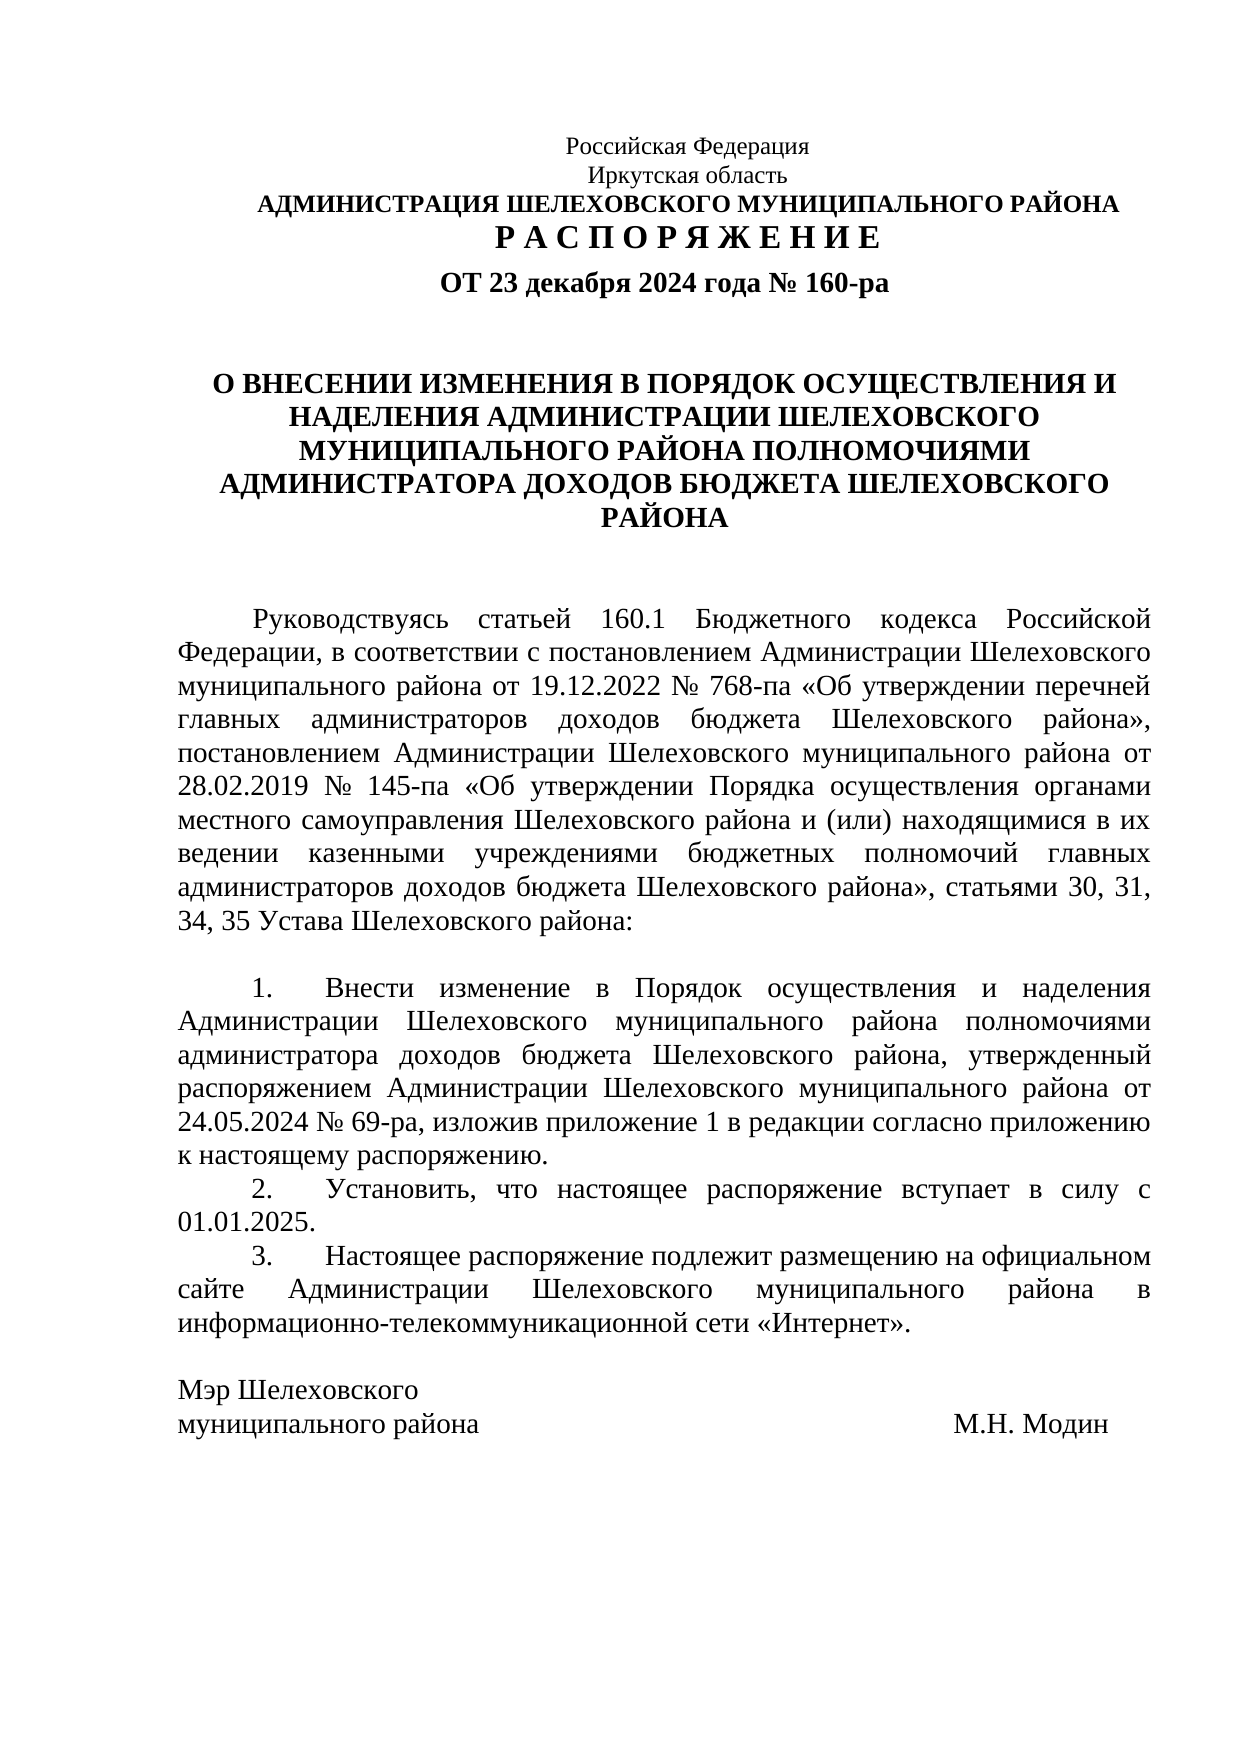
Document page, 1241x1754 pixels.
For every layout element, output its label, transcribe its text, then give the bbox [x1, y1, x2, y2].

text Иркутская область [177, 160, 1198, 189]
list Установить, что настоящее распоряжение вступает в силу с 01.01.2025. [177, 1171, 1152, 1238]
list Настоящее распоряжение подлежит размещению на официальном сайте Администрации Шелеховского муниципального района в информационно-телекоммуникационной сети «Интернет». [177, 1238, 1152, 1339]
text Российская Федерация [177, 131, 1198, 160]
text Руководствуясь статьей 160.1 Бюджетного кодекса Российской Федерации, в соответствии с постановлением Администрации Шелеховского муниципального района от 19.12.2022 № 768-па «Об утверждении перечней главных администраторов доходов бюджета Шелеховского района», постановлением Администрации Шелеховского муниципального района от 28.02.2019 № 145-па «Об утверждении Порядка осуществления органами местного самоуправления Шелеховского района и (или) находящимися в их ведении казенными учреждениями бюджетных полномочий главных администраторов доходов бюджета Шелеховского района», статьями 30, 31, 34, 35 Устава Шелеховского района: [177, 601, 1152, 936]
text Мэр Шелеховского [177, 1372, 1152, 1406]
subtitle АДМИНИСТРАЦИЯ ШЕЛЕХОВСКОГО МУНИЦИПАЛЬНОГО РАЙОНА [177, 189, 1198, 217]
list Внести изменение в Порядок осуществления и наделения Администрации Шелеховского муниципального района полномочиями администратора доходов бюджета Шелеховского района, утвержденный распоряжением Администрации Шелеховского муниципального района от 24.05.2024 № 69-ра, изложив приложение 1 в редакции согласно приложению к настоящему распоряжению. [177, 970, 1152, 1171]
subtitle Р А С П О Р Я Ж Е Н И Е [177, 217, 1198, 256]
text ОТ 23 декабря 2024 года № 160-ра [177, 265, 1152, 299]
text О ВНЕСЕНИИ ИЗМЕНЕНИЯ В ПОРЯДОК ОСУЩЕСТВЛЕНИЯ И НАДЕЛЕНИЯ АДМИНИСТРАЦИИ ШЕЛЕХОВСКОГО МУНИЦИПАЛЬНОГО РАЙОНА ПОЛНОМОЧИЯМИ АДМИНИСТРАТОРА ДОХОДОВ БЮДЖЕТА ШЕЛЕХОВСКОГО РАЙОНА [177, 366, 1152, 534]
text муниципального района М.Н. Модин [177, 1406, 1152, 1439]
